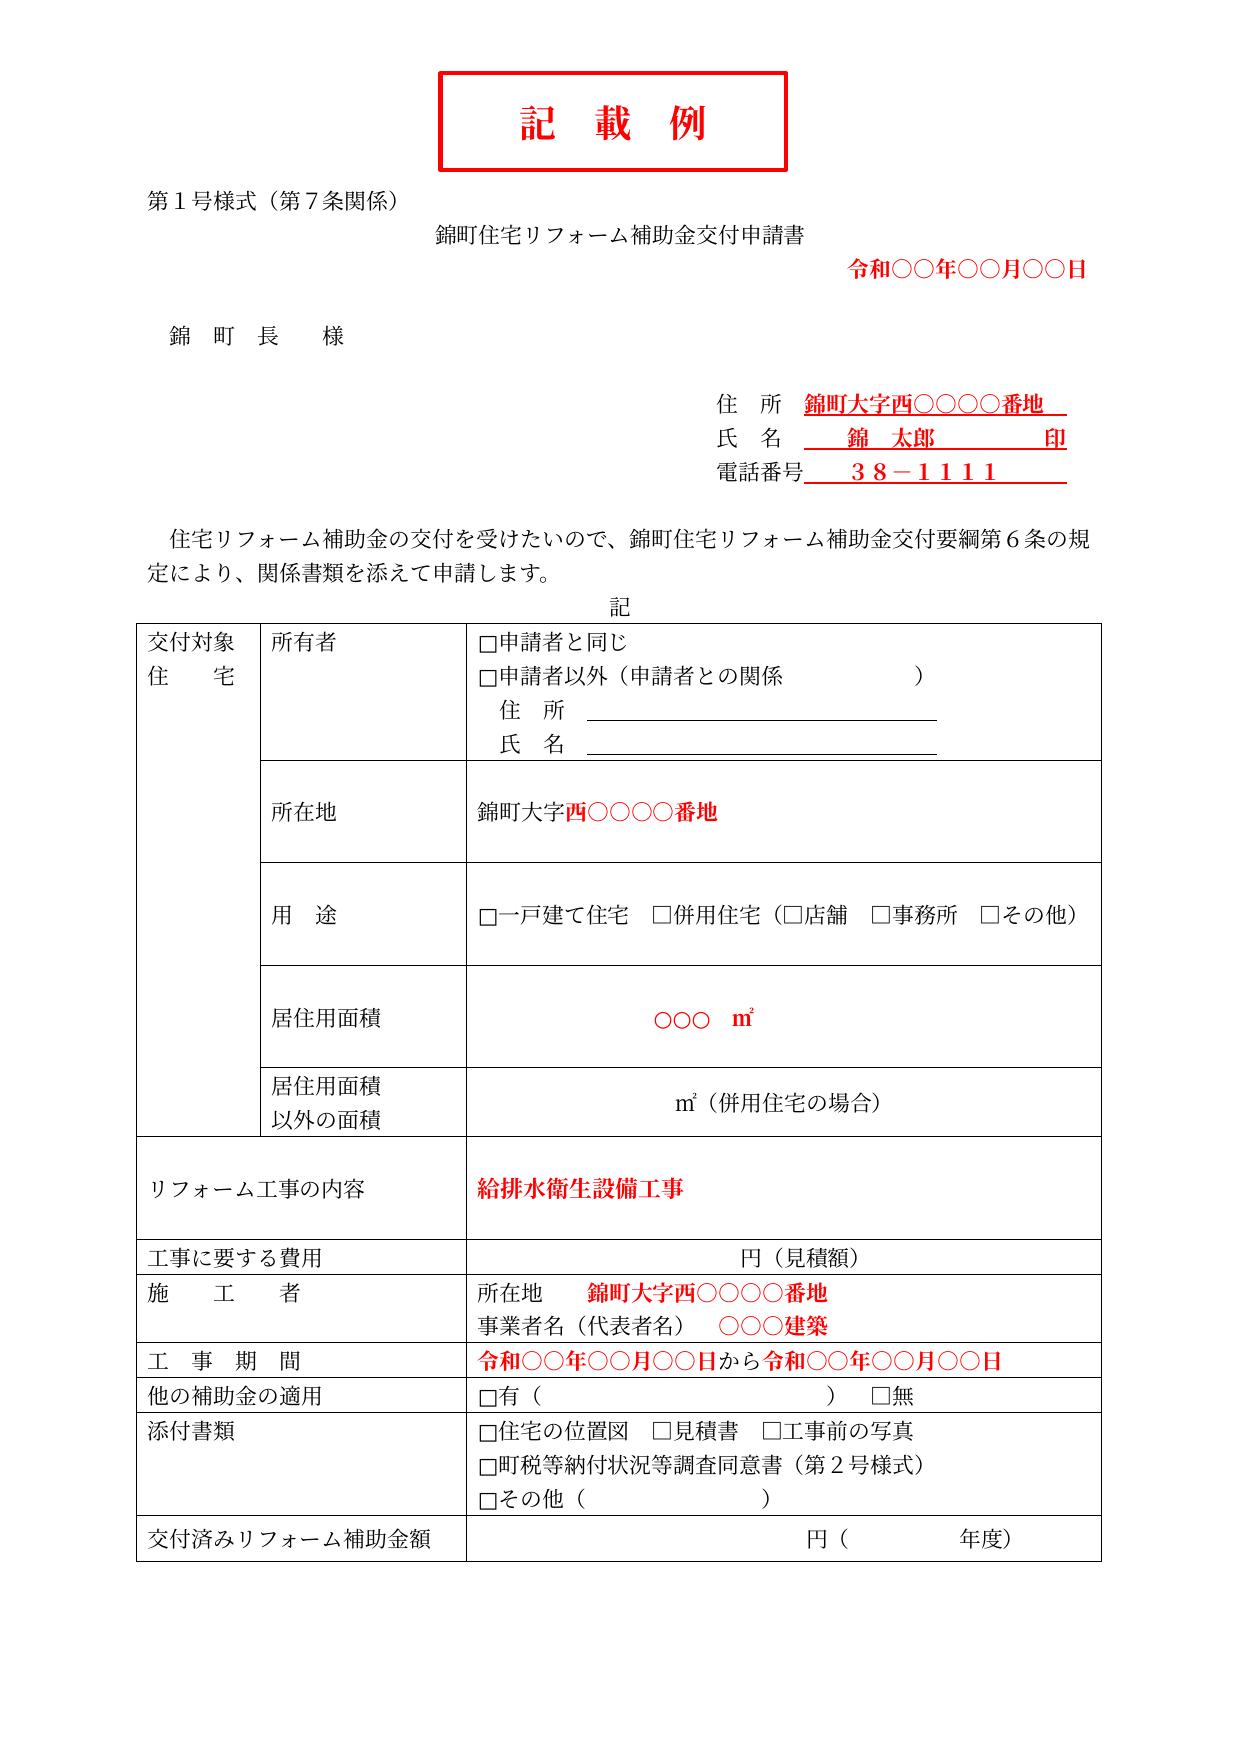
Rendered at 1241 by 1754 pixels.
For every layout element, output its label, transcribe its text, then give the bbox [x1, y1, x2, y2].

table_cell 添付書類 [137, 1413, 466, 1515]
table_header 交付対象 住 宅 [137, 624, 260, 1136]
table_cell 所在地 [261, 761, 466, 862]
table_cell □一戸建て住宅 □併用住宅（□店舗 □事務所 □その他） [467, 863, 1101, 965]
subtitle 記 [148, 589, 1092, 623]
text 令和○○年○○月○○日 [148, 251, 1092, 284]
table_cell 用 途 [261, 863, 466, 965]
text 錦町住宅リフォーム補助金交付申請書 [148, 217, 1092, 251]
table_cell ㎡（併用住宅の場合） [467, 1068, 1101, 1136]
table_cell 令和○○年○○月○○日から令和○○年○○月○○日 [467, 1343, 1101, 1377]
text 氏 名 錦 太郎 印 [148, 420, 1092, 454]
table_cell 円（ 年度） [467, 1516, 1101, 1561]
table_cell 居住用面積 [261, 966, 466, 1067]
table_cell 施 工 者 [137, 1275, 466, 1342]
table_header 所有者 [261, 624, 466, 759]
text 住 所 錦町大字西○○○○番地 [148, 386, 1092, 420]
text 住宅リフォーム補助金の交付を受けたいので、錦町住宅リフォーム補助金交付要綱第６条の規定により、関係書類を添えて申請します。 [148, 521, 1092, 589]
text 電話番号 ３８－１１１１ [148, 454, 1092, 488]
table_cell 交付済みリフォーム補助金額 [137, 1516, 466, 1561]
table_cell 給排水衛生設備工事 [467, 1137, 1101, 1239]
table_cell □住宅の位置図 □見積書 □工事前の写真 □町税等納付状況等調査同意書（第２号様式） □その他（ ） [467, 1413, 1101, 1515]
text 錦 町 長 様 [148, 318, 1092, 352]
text 第１号様式（第７条関係） [148, 183, 1092, 217]
table_cell 居住用面積 以外の面積 [261, 1068, 466, 1136]
table_cell 円（見積額） [467, 1240, 1101, 1273]
table_cell 工事に要する費用 [137, 1240, 466, 1273]
table_cell 他の補助金の適用 [137, 1378, 466, 1412]
table_cell 工 事 期 間 [137, 1343, 466, 1377]
table_cell 錦町大字西○○○○番地 [467, 761, 1101, 862]
table_cell □有（ ） □無 [467, 1378, 1101, 1412]
table_cell 所在地 錦町大字西○○○○番地 事業者名（代表者名） ○○○建築 [467, 1275, 1101, 1342]
table_cell ○○○ ㎡ [467, 966, 1101, 1067]
table_cell リフォーム工事の内容 [137, 1137, 466, 1239]
table_header □申請者と同じ □申請者以外（申請者との関係 ） 住 所 氏 名 [467, 624, 1101, 759]
